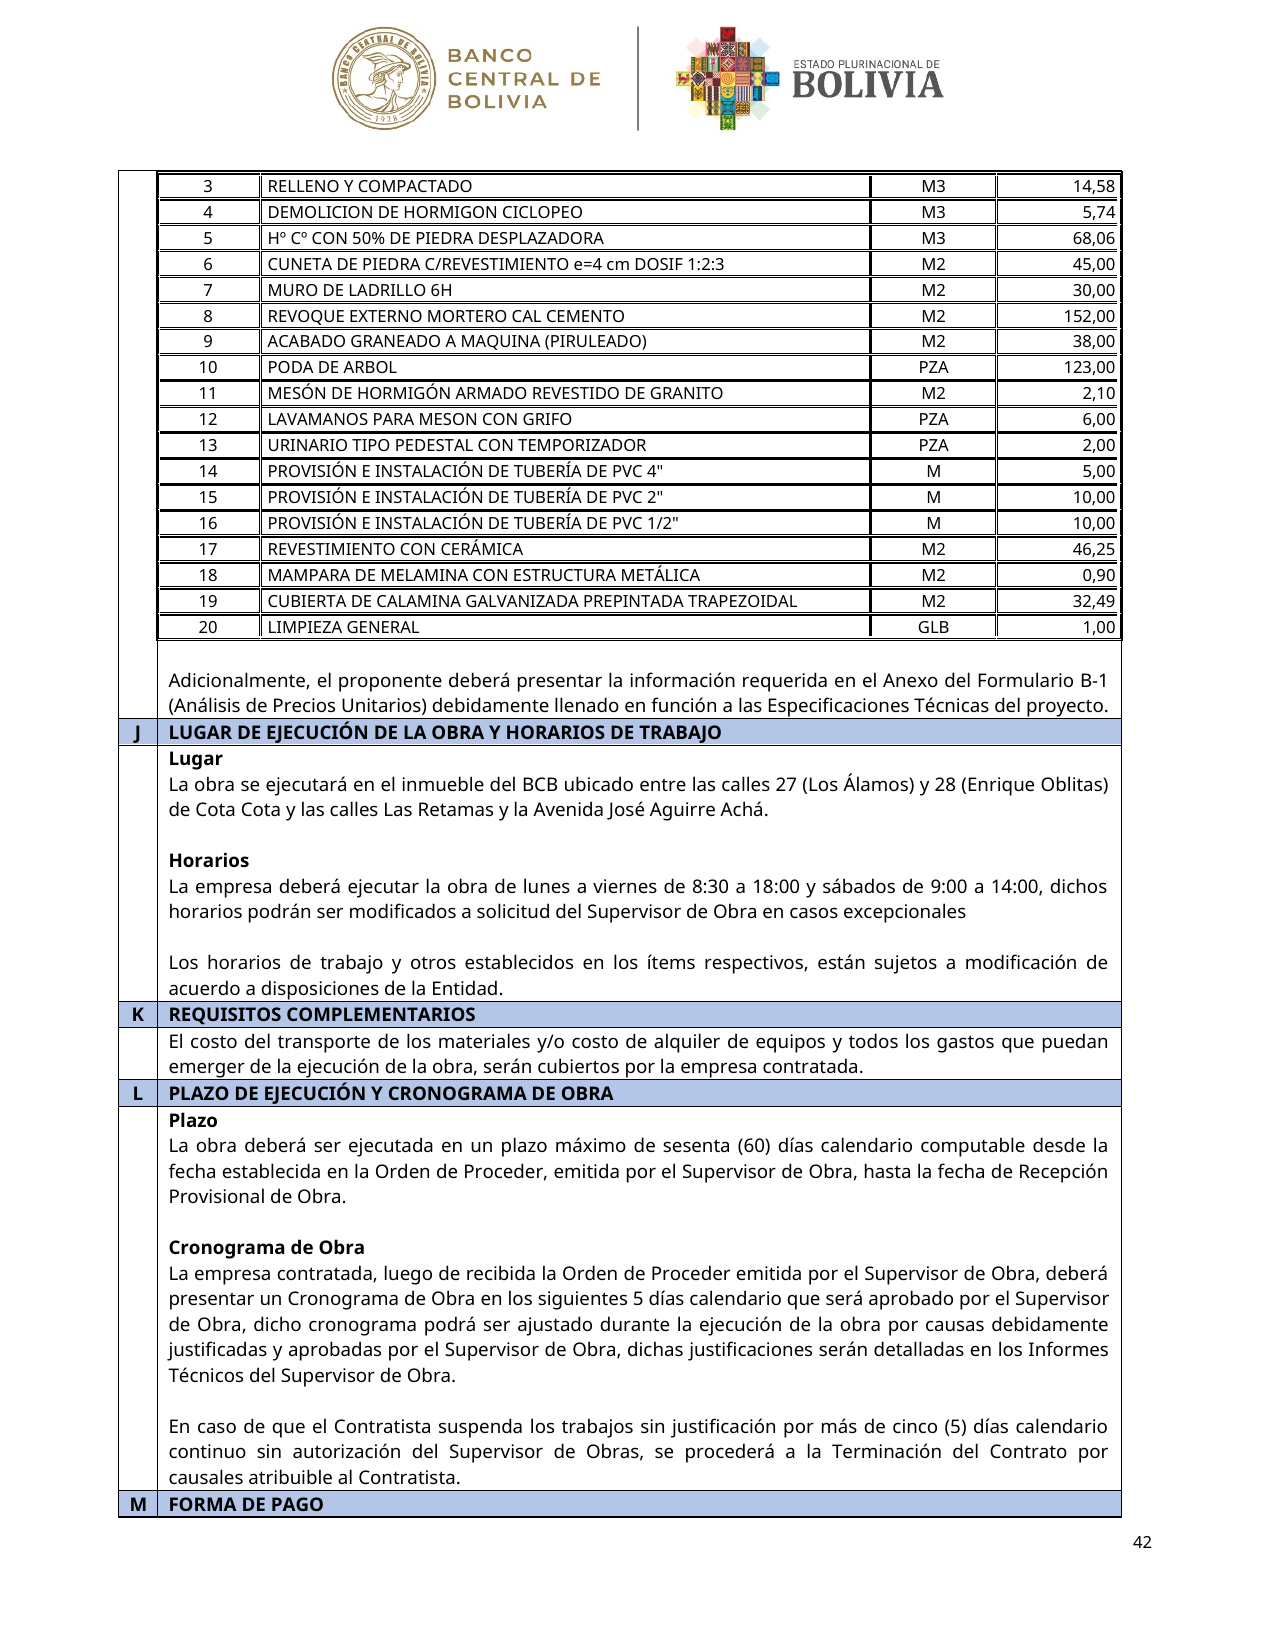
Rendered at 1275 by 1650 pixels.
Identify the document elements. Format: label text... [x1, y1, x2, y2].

table_cell Plazo La obra deberá ser ejecutada en un plazo máximo de sesenta (60) días calendario computable desde la fecha establecida en la Orden de Proceder, emitida por el Supervisor de Obra, hasta la fecha de Recepción Provisional de Obra. Cronograma de Obra La empresa contratada, luego de recibida la Orden de Proceder emitida por el Supervisor de Obra, deberá presentar un Cronograma de Obra en los siguientes 5 días calendario que será aprobado por el Supervisor de Obra, dicho cronograma podrá ser ajustado durante la ejecución de la obra por causas debidamente justificadas y aprobadas por el Supervisor de Obra, dichas justificaciones serán detalladas en los Informes Técnicos del Supervisor de Obra. En caso de que el Contratista suspenda los trabajos sin justificación por más de cinco (5) días calendario continuo sin autorización del Supervisor de Obras, se procederá a la Terminación del Contrato por causales atribuible al Contratista. [158, 1107, 1121, 1490]
table_cell L [119, 1080, 157, 1106]
table_cell El costo del transporte de los materiales y/o costo de alquiler de equipos y todos los gastos que puedan emerger de la ejecución de la obra, serán cubiertos por la empresa contratada. [158, 1028, 1121, 1079]
table_cell M [119, 1491, 157, 1516]
table_cell REQUISITOS COMPLEMENTARIOS [158, 1002, 1121, 1027]
table_cell [119, 1028, 157, 1079]
table_cell [119, 1107, 157, 1490]
picture [1, 8, 1274, 169]
table_cell [119, 746, 157, 1001]
table_cell PLAZO DE EJECUCIÓN Y CRONOGRAMA DE OBRA [158, 1080, 1121, 1106]
table_cell LUGAR DE EJECUCIÓN DE LA OBRA Y HORARIOS DE TRABAJO [158, 719, 1121, 744]
table_cell FORMA DE PAGO [158, 1491, 1121, 1516]
table_cell J [119, 719, 157, 744]
table_cell K [119, 1002, 157, 1027]
table_cell Lugar La obra se ejecutará en el inmueble del BCB ubicado entre las calles 27 (Los Álamos) y 28 (Enrique Oblitas) de Cota Cota y las calles Las Retamas y la Avenida José Aguirre Achá. Horarios La empresa deberá ejecutar la obra de lunes a viernes de 8:30 a 18:00 y sábados de 9:00 a 14:00, dichos horarios podrán ser modificados a solicitud del Supervisor de Obra en casos excepcionales Los horarios de trabajo y otros establecidos en los ítems respectivos, están sujetos a modificación de acuerdo a disposiciones de la Entidad. [158, 746, 1121, 1001]
table_cell [119, 171, 157, 718]
